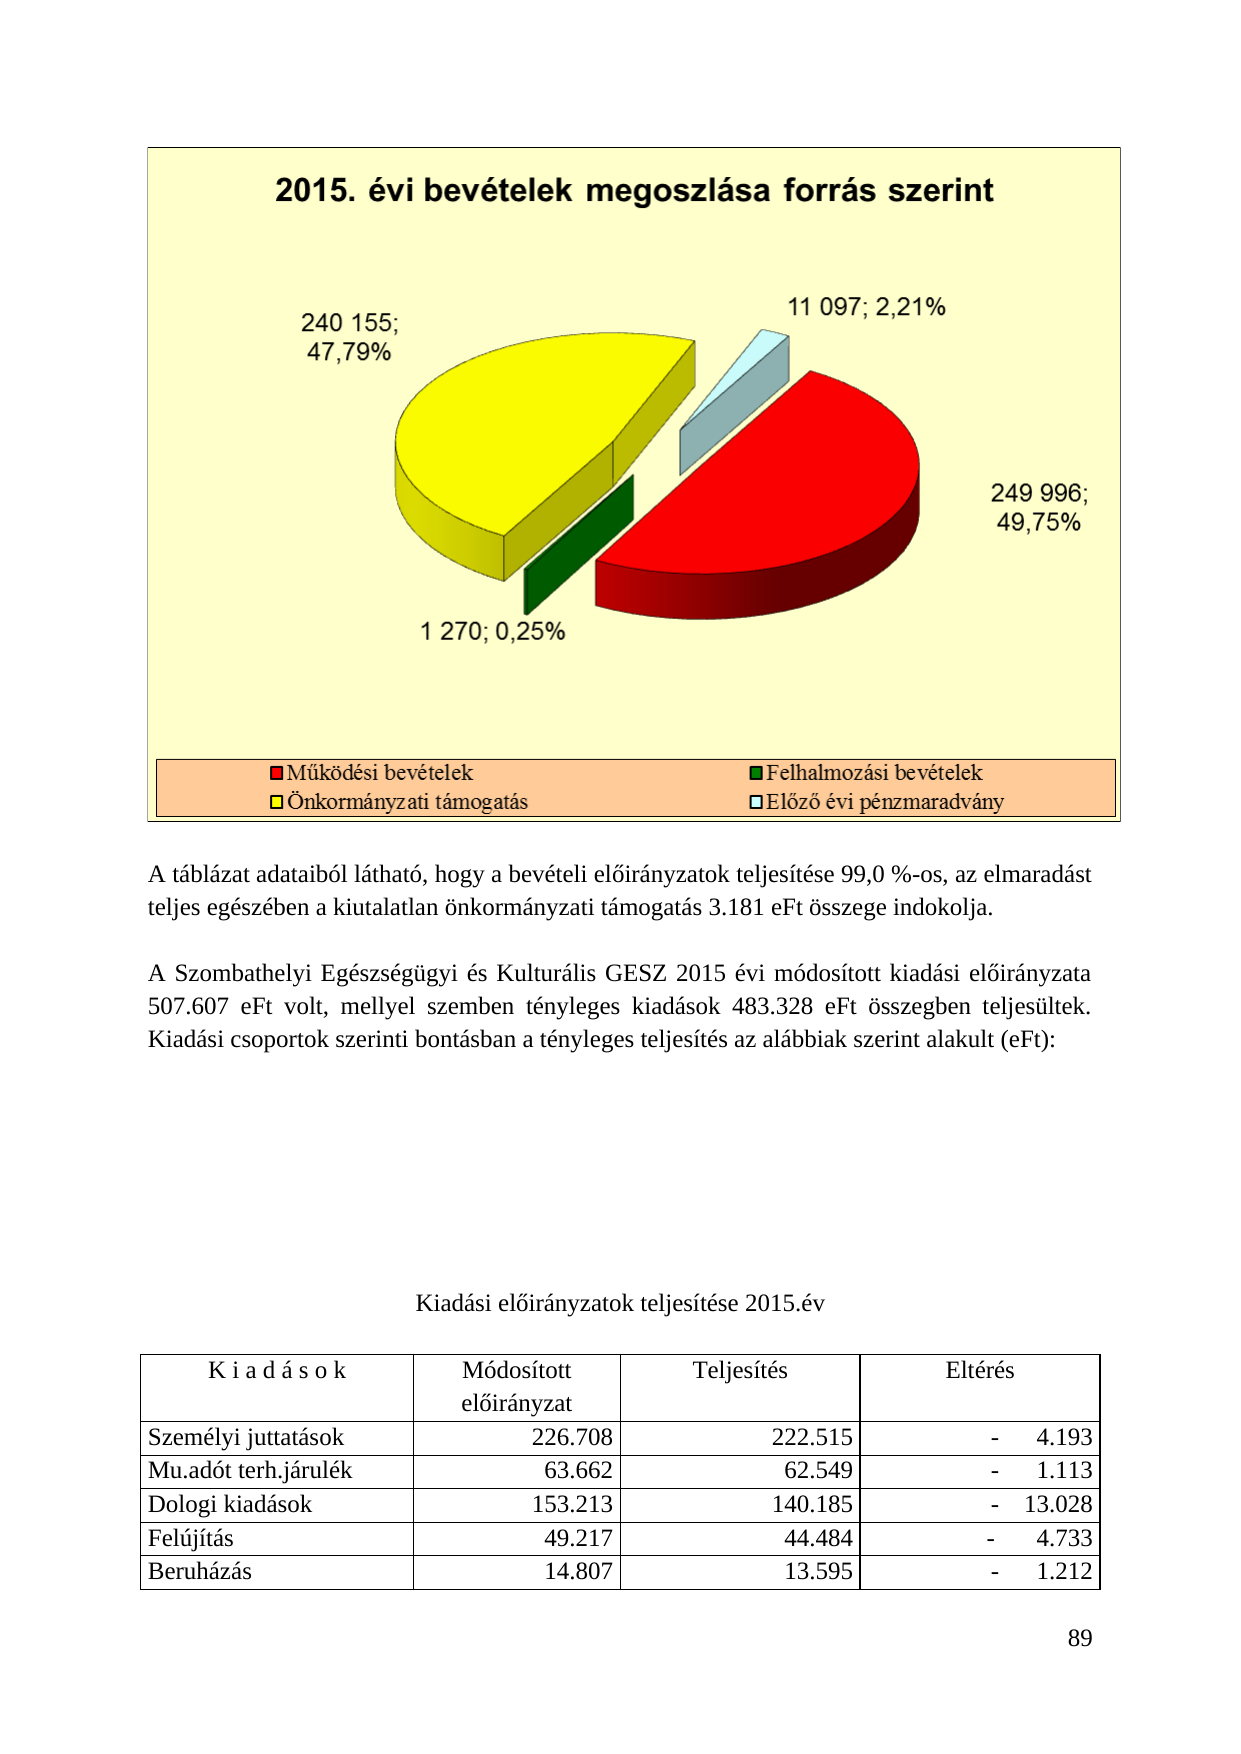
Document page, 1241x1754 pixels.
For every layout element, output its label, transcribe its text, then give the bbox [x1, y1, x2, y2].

table_cell - 1.113 [861, 1456, 1099, 1488]
table_cell Felújítás [141, 1523, 413, 1555]
table_cell 62.549 [621, 1456, 859, 1488]
table_cell 63.662 [414, 1456, 620, 1488]
table_cell 49.217 [414, 1523, 620, 1555]
table_cell Személyi juttatások [141, 1422, 413, 1454]
table_cell 14.807 [414, 1556, 620, 1589]
table_cell 222.515 [621, 1422, 859, 1454]
table_cell 44.484 [621, 1523, 859, 1555]
table_cell 4.733 [861, 1523, 1099, 1555]
table_header Teljesítés [621, 1355, 859, 1421]
table_cell - 4.193 [861, 1422, 1099, 1454]
table_cell 13.595 [621, 1556, 859, 1589]
table_cell - 1.212 [861, 1556, 1099, 1589]
table_cell Mu.adót terh.járulék [141, 1456, 413, 1488]
table_header Eltérés [861, 1355, 1099, 1421]
table_header K i a d á s o k [141, 1355, 413, 1421]
picture [147, 147, 1121, 822]
text A Szombathelyi Egészségügyi és Kulturális GESZ 2015 évi módosított kiadási előirányzata 507.607 eFt volt, mellyel szemben tényleges kiadások 483.328 eFt összegben teljesültek. Kiadási csoportok szerinti bontásban a tényleges teljesítés az alábbiak szerint alakult (eFt): [148, 958, 1093, 1053]
table_cell 153.213 [414, 1489, 620, 1522]
table_cell - 13.028 [861, 1489, 1099, 1522]
text Kiadási előirányzatok teljesítése 2015.év [148, 1288, 1093, 1317]
table_cell 140.185 [621, 1489, 859, 1522]
table_cell 226.708 [414, 1422, 620, 1454]
text A táblázat adataiból látható, hogy a bevételi előirányzatok teljesítése 99,0 %-os, az elmaradást teljes egészében a kiutalatlan önkormányzati támogatás 3.181 eFt összege indokolja. [148, 859, 1093, 921]
table_cell Beruházás [141, 1556, 413, 1589]
table_cell Dologi kiadások [141, 1489, 413, 1522]
table_header Módosított előirányzat [414, 1355, 620, 1421]
